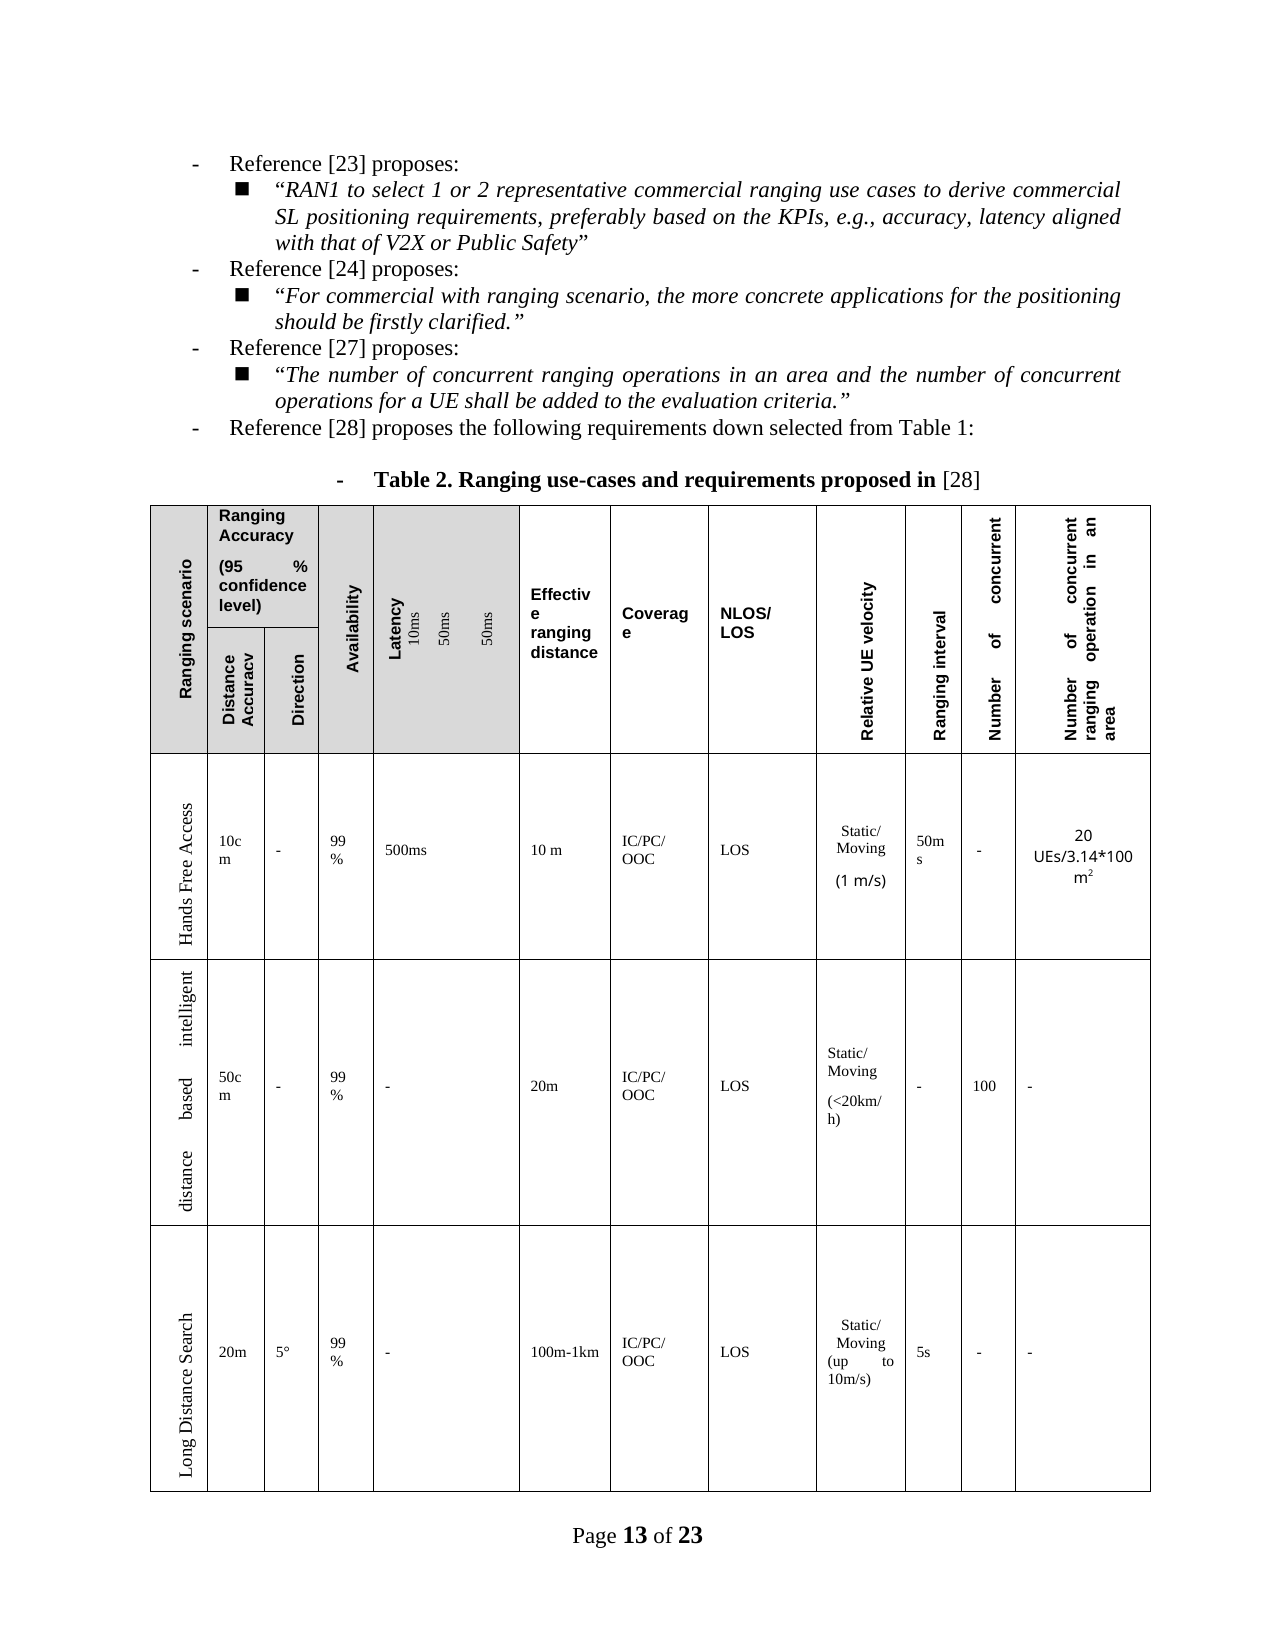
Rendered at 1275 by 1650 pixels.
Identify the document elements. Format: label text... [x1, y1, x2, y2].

table_cell - [1016, 1226, 1150, 1491]
table_cell 50ms [906, 754, 961, 958]
list Reference [23] proposes: [192, 150, 1125, 176]
table_cell distance based intelligent perception for public safety [151, 960, 207, 1224]
list Reference [24] proposes: [192, 255, 1125, 282]
list “RAN1 to select 1 or 2 representative commercial ranging use cases to derive commercial SL positioning requirements, preferably based on the KPIs, e.g., accuracy, latency aligned with that of V2X or Public Safety” [233, 176, 1125, 255]
list “The number of concurrent ranging operations in an area and the number of concurrent operations for a UE shall be added to the evaluation criteria.” [233, 361, 1125, 413]
table_header Ranging Accuracy (95 % confidence level) [208, 506, 318, 627]
table_cell IC/PC/OOC [611, 754, 708, 958]
table_cell 50cm [208, 960, 264, 1224]
table_cell IC/PC/OOC [611, 1226, 708, 1491]
list Reference [28] proposes the following requirements down selected from Table 1: [192, 413, 1125, 440]
table_cell 99 % [319, 754, 373, 958]
table_cell Hands Free Access [151, 754, 207, 958]
table_cell - [906, 960, 961, 1224]
table_cell Direction Accuracy [265, 628, 318, 753]
list Table 2. Ranging use-cases and requirements proposed in [28] [192, 466, 1125, 493]
table_cell 10cm [208, 754, 264, 958]
table_cell 20m [520, 960, 610, 1224]
table_cell LOS [709, 754, 816, 958]
table_header Ranging interval [906, 506, 961, 753]
table_cell 100m-1km [520, 1226, 610, 1491]
table_cell 99 % [319, 960, 373, 1224]
table_header Number of concurrent ranging operation for a UE [962, 506, 1015, 753]
table_cell - [374, 1226, 519, 1491]
table_cell - [265, 754, 318, 958]
table_header Ranging scenario [151, 506, 207, 753]
table_cell - [962, 754, 1015, 958]
table_cell Static/ Moving (up to 10m/s) [817, 1226, 905, 1491]
table_header Latency 10ms 50ms 50ms [374, 506, 519, 753]
list “For commercial with ranging scenario, the more concrete applications for the positioning should be firstly clarified.” [233, 282, 1125, 334]
table_cell - [1016, 960, 1150, 1224]
table_header Number of concurrent ranging operation in an area [1016, 506, 1150, 753]
table_cell IC/PC/OOC [611, 960, 708, 1224]
table_cell - [962, 1226, 1015, 1491]
table_cell Long Distance Search [151, 1226, 207, 1491]
table_cell LOS [709, 960, 816, 1224]
table_header Effective ranging distance [520, 506, 610, 753]
table_header Availability [319, 506, 373, 753]
table_header NLOS/LOS [709, 506, 816, 753]
table_cell Static/ Moving (1 m/s) [817, 754, 905, 958]
table_cell Distance Accuracy [208, 628, 264, 753]
table_cell 99 % [319, 1226, 373, 1491]
table_header Coverage [611, 506, 708, 753]
list Reference [27] proposes: [192, 334, 1125, 361]
table_cell - [265, 960, 318, 1224]
table_cell 5s [906, 1226, 961, 1491]
table_cell 500ms [374, 754, 519, 958]
table_cell 20m [208, 1226, 264, 1491]
table_cell Static/ Moving (<20km/h) [817, 960, 905, 1224]
table_cell 5° [265, 1226, 318, 1491]
table_cell 10 m [520, 754, 610, 958]
table_cell LOS [709, 1226, 816, 1491]
table_cell 100 [962, 960, 1015, 1224]
table_header Relative UE velocity [817, 506, 905, 753]
table_cell - [374, 960, 519, 1224]
table_cell 20 UEs/3.14*100m2 [1016, 754, 1150, 958]
